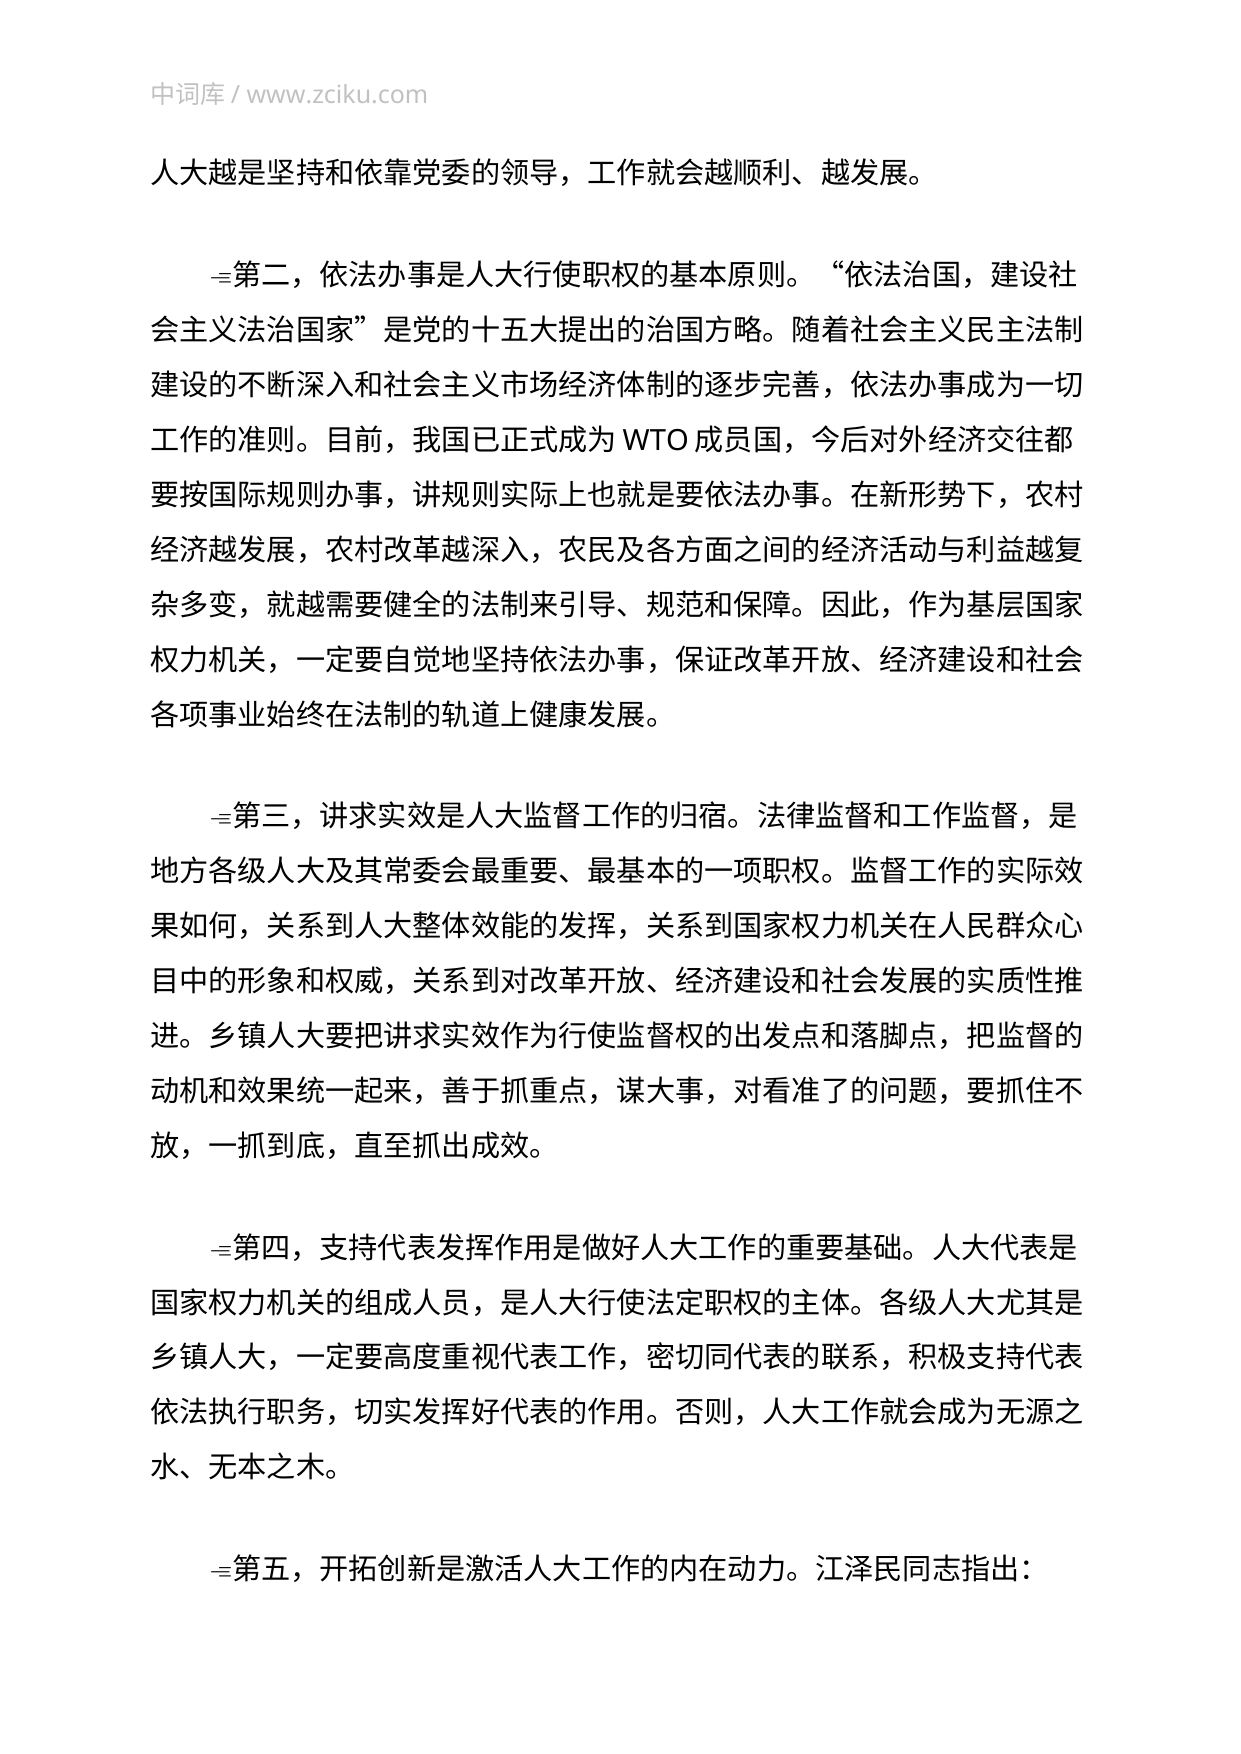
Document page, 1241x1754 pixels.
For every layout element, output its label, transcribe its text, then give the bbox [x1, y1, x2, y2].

text 第三，讲求实效是人大监督工作的归宿。法律监督和工作监督，是地方各级人大及其常委会最重要、最基本的一项职权。监督工作的实际效果如何，关系到人大整体效能的发挥，关系到国家权力机关在人民群众心目中的形象和权威，关系到对改革开放、经济建设和社会发展的实质性推进。乡镇人大要把讲求实效作为行使监督权的出发点和落脚点，把监督的动机和效果统一起来，善于抓重点，谋大事，对看准了的问题，要抓住不放，一抓到底，直至抓出成效。 [150, 793, 1090, 1165]
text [150, 150, 1090, 192]
text 第二，依法办事是人大行使职权的基本原则。“依法治国，建设社会主义法治国家”是党的十五大提出的治国方略。随着社会主义民主法制建设的不断深入和社会主义市场经济体制的逐步完善，依法办事成为一切工作的准则。目前，我国已正式成为WTO成员国，今后对外经济交往都要按国际规则办事，讲规则实际上也就是要依法办事。在新形势下，农村经济越发展，农村改革越深入，农民及各方面之间的经济活动与利益越复杂多变，就越需要健全的法制来引导、规范和保障。因此，作为基层国家权力机关，一定要自觉地坚持依法办事，保证改革开放、经济建设和社会各项事业始终在法制的轨道上健康发展。 [150, 252, 1090, 733]
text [150, 1546, 1090, 1588]
text 第四，支持代表发挥作用是做好人大工作的重要基础。人大代表是国家权力机关的组成人员，是人大行使法定职权的主体。各级人大尤其是乡镇人大，一定要高度重视代表工作，密切同代表的联系，积极支持代表依法执行职务，切实发挥好代表的作用。否则，人大工作就会成为无源之水、无本之木。 [150, 1224, 1090, 1486]
